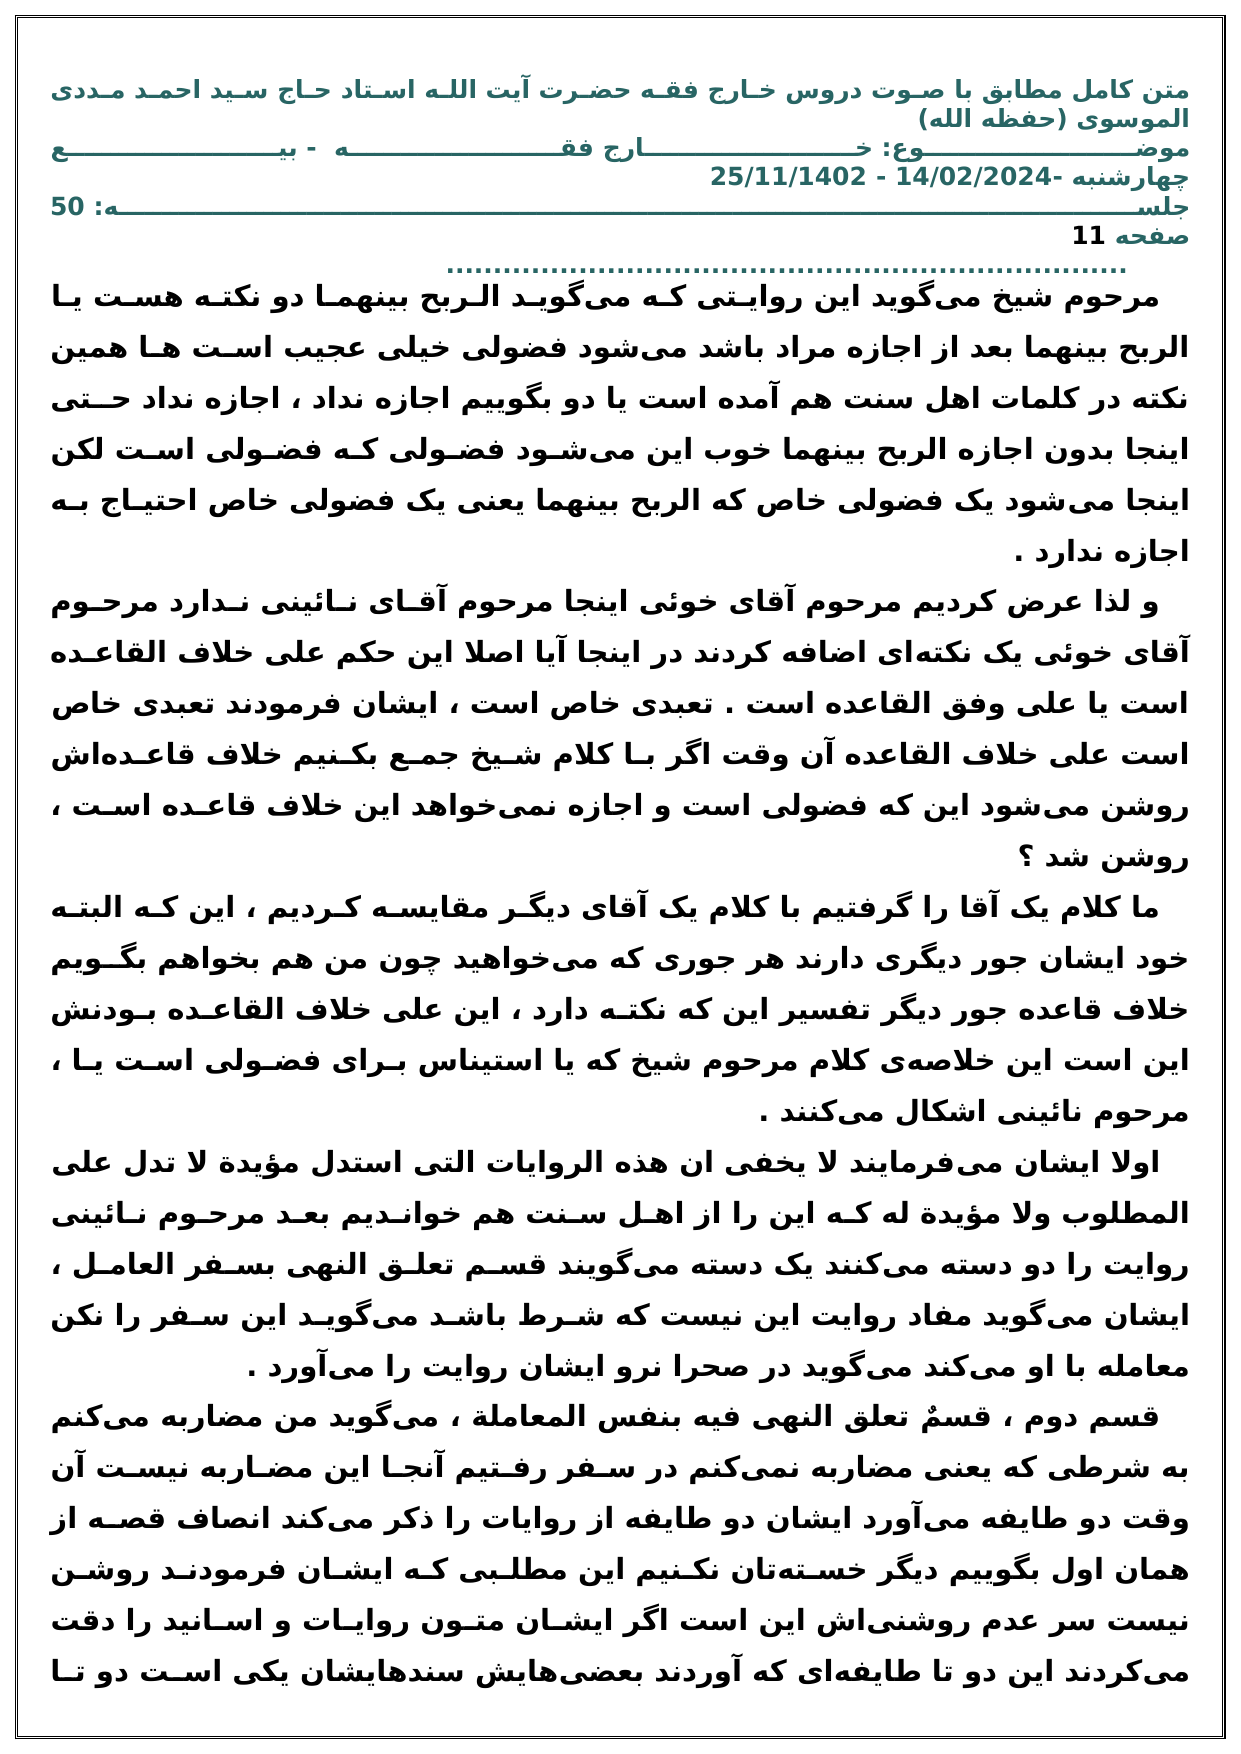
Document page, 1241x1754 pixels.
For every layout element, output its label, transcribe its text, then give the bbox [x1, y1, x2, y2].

text و لذا عرض کردیم مرحوم آقای خوئی اینجا مرحوم آقای نائینی ندارد مرحوم آقای خوئی یک نکته‌ای اضافه کردند در اینجا آیا اصلا این حکم علی خلاف القاعده است یا علی وفق القاعده است . تعبدی خاص است ، ایشان فرمودند تعبدی خاص است علی خلاف القاعده آن وقت اگر با کلام شیخ جمع بکنیم خلاف قاعده‌اش روشن می‌شود این که فضولی است و اجازه نمی‌خواهد این خلاف قاعده است ، روشن شد ؟ [50, 585, 1190, 873]
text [50, 1400, 1190, 1688]
text مرحوم شیخ می‌گوید این روایتی که می‌گوید الربح بینهما دو نکته هست یا الربح بینهما بعد از اجازه مراد باشد می‌شود فضولی خیلی عجیب است ها همین نکته در کلمات اهل سنت هم آمده است یا دو بگوییم اجازه نداد ، اجازه نداد حتی اینجا بدون اجازه الربح بینهما خوب این می‌شود فضولی که فضولی است لکن اینجا می‌شود یک فضولی خاص که الربح بینهما یعنی یک فضولی خاص احتیاج به اجازه ندارد . [50, 279, 1190, 568]
text ما کلام یک آقا را گرفتیم با کلام یک آقای دیگر مقایسه کردیم ، این که البته خود ایشان جور دیگری دارند هر جوری که می‌خواهید چون من هم بخواهم بگویم خلاف قاعده جور دیگر تفسیر این که نکته دارد ، این علی خلاف القاعده بودنش این است این خلاصه‌ی کلام مرحوم شیخ که یا استیناس برای فضولی است یا ، مرحوم نائینی اشکال می‌کنند . [50, 890, 1190, 1128]
text اولا ایشان می‌فرمایند لا یخفی ان هذه الروایات التی استدل مؤیدة لا تدل علی المطلوب ولا مؤیدة له که این را از اهل سنت هم خواندیم بعد مرحوم نائینی روایت را دو دسته می‌کنند یک دسته می‌گویند قسم تعلق النهی بسفر العامل ، ایشان می‌گوید مفاد روایت این نیست که شرط باشد می‌گوید این سفر را نکن معامله با او می‌کند می‌گوید در صحرا نرو ایشان روایت را می‌آورد . [50, 1145, 1190, 1383]
